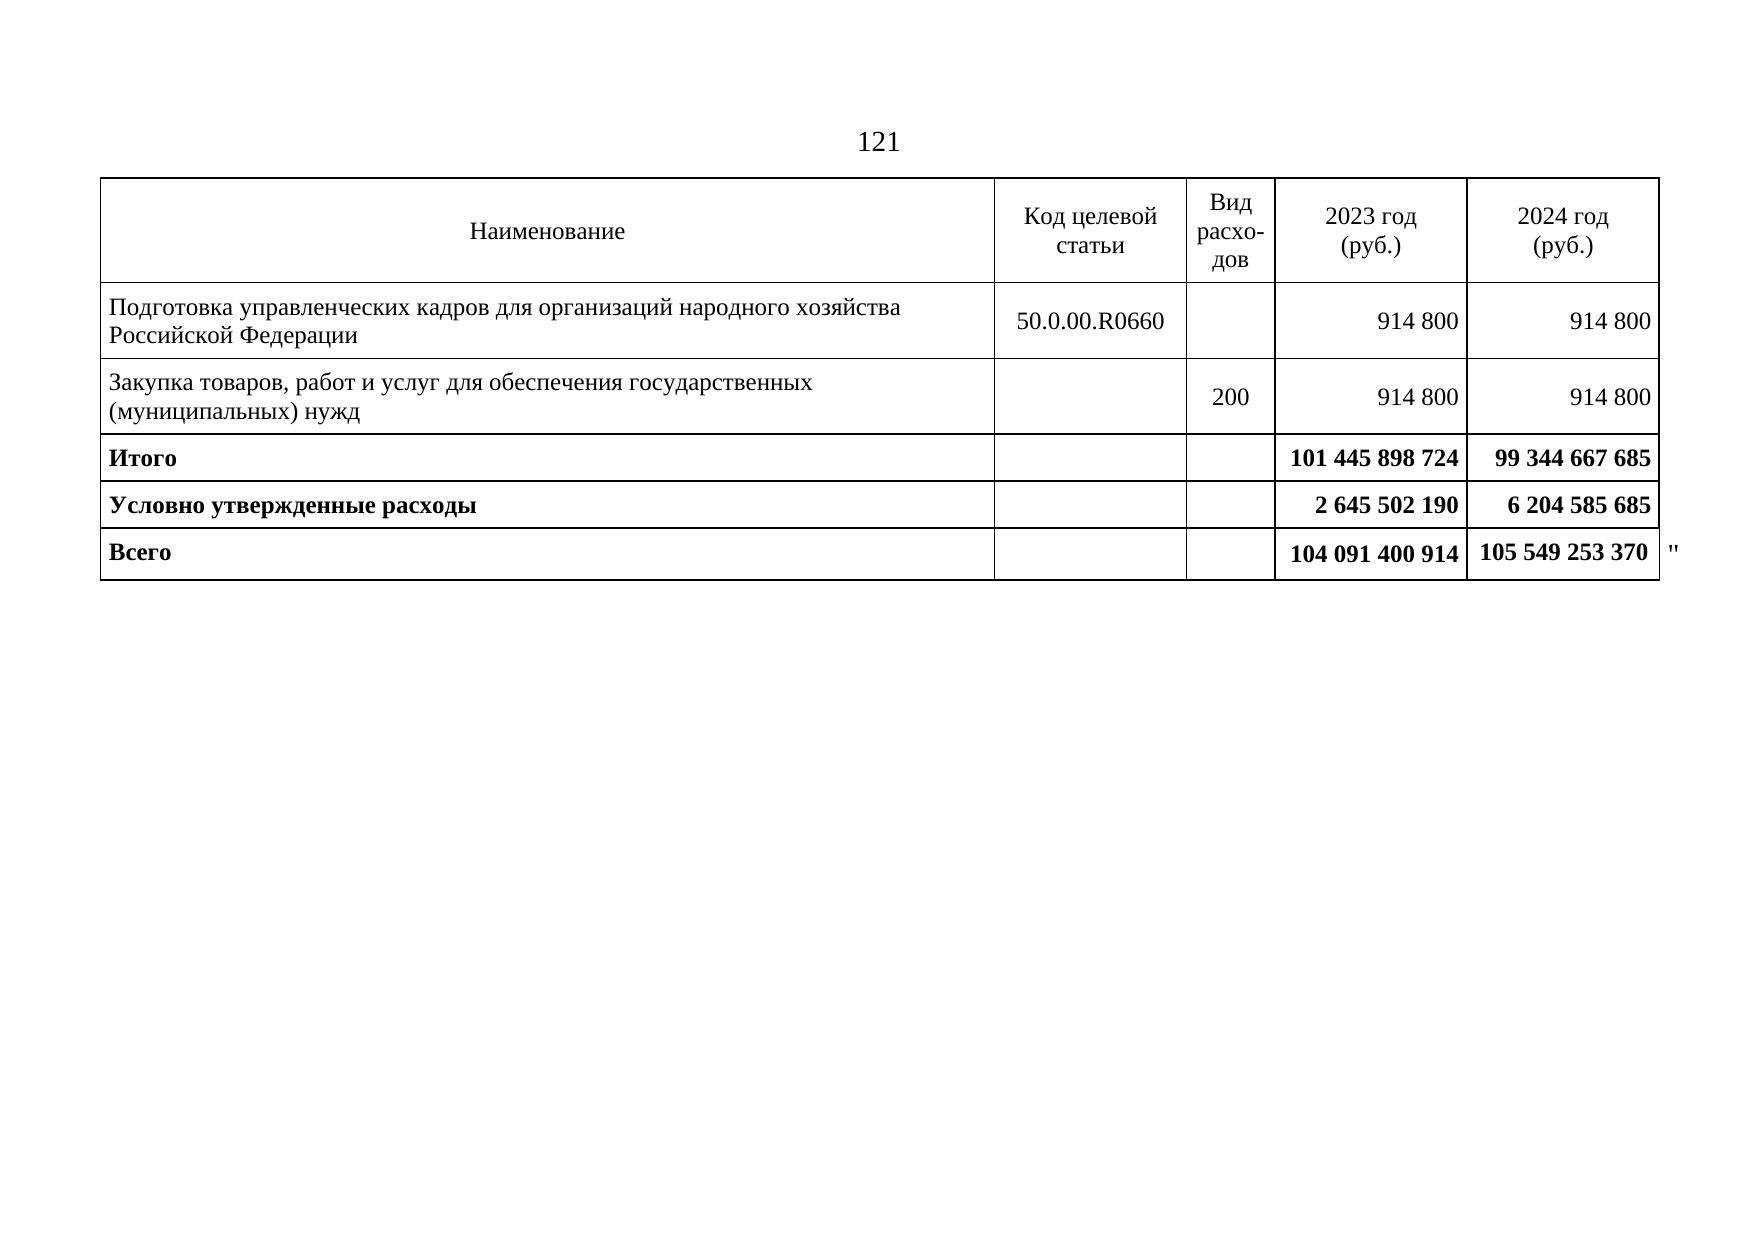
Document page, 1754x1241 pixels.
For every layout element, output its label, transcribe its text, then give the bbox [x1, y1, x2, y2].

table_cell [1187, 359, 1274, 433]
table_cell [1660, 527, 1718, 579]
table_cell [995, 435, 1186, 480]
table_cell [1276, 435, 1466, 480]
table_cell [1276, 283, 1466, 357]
table_header Вид расхо-дов [1187, 179, 1274, 282]
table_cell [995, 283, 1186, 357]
table_header 2023 год (руб.) [1276, 179, 1466, 282]
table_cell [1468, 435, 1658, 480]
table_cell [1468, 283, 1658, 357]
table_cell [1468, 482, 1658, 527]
table_header 2024 год (руб.) [1468, 179, 1658, 282]
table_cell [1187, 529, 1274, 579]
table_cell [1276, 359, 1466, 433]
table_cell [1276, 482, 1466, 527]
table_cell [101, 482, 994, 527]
table_header Наименование [101, 179, 994, 282]
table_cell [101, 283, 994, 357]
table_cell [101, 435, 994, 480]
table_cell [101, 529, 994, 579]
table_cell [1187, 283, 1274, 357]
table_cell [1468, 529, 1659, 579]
table_header Код целевой статьи [995, 179, 1186, 282]
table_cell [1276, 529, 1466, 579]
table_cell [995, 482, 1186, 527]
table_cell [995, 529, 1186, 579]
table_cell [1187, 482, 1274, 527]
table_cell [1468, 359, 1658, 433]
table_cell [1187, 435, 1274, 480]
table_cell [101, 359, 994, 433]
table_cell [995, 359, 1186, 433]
